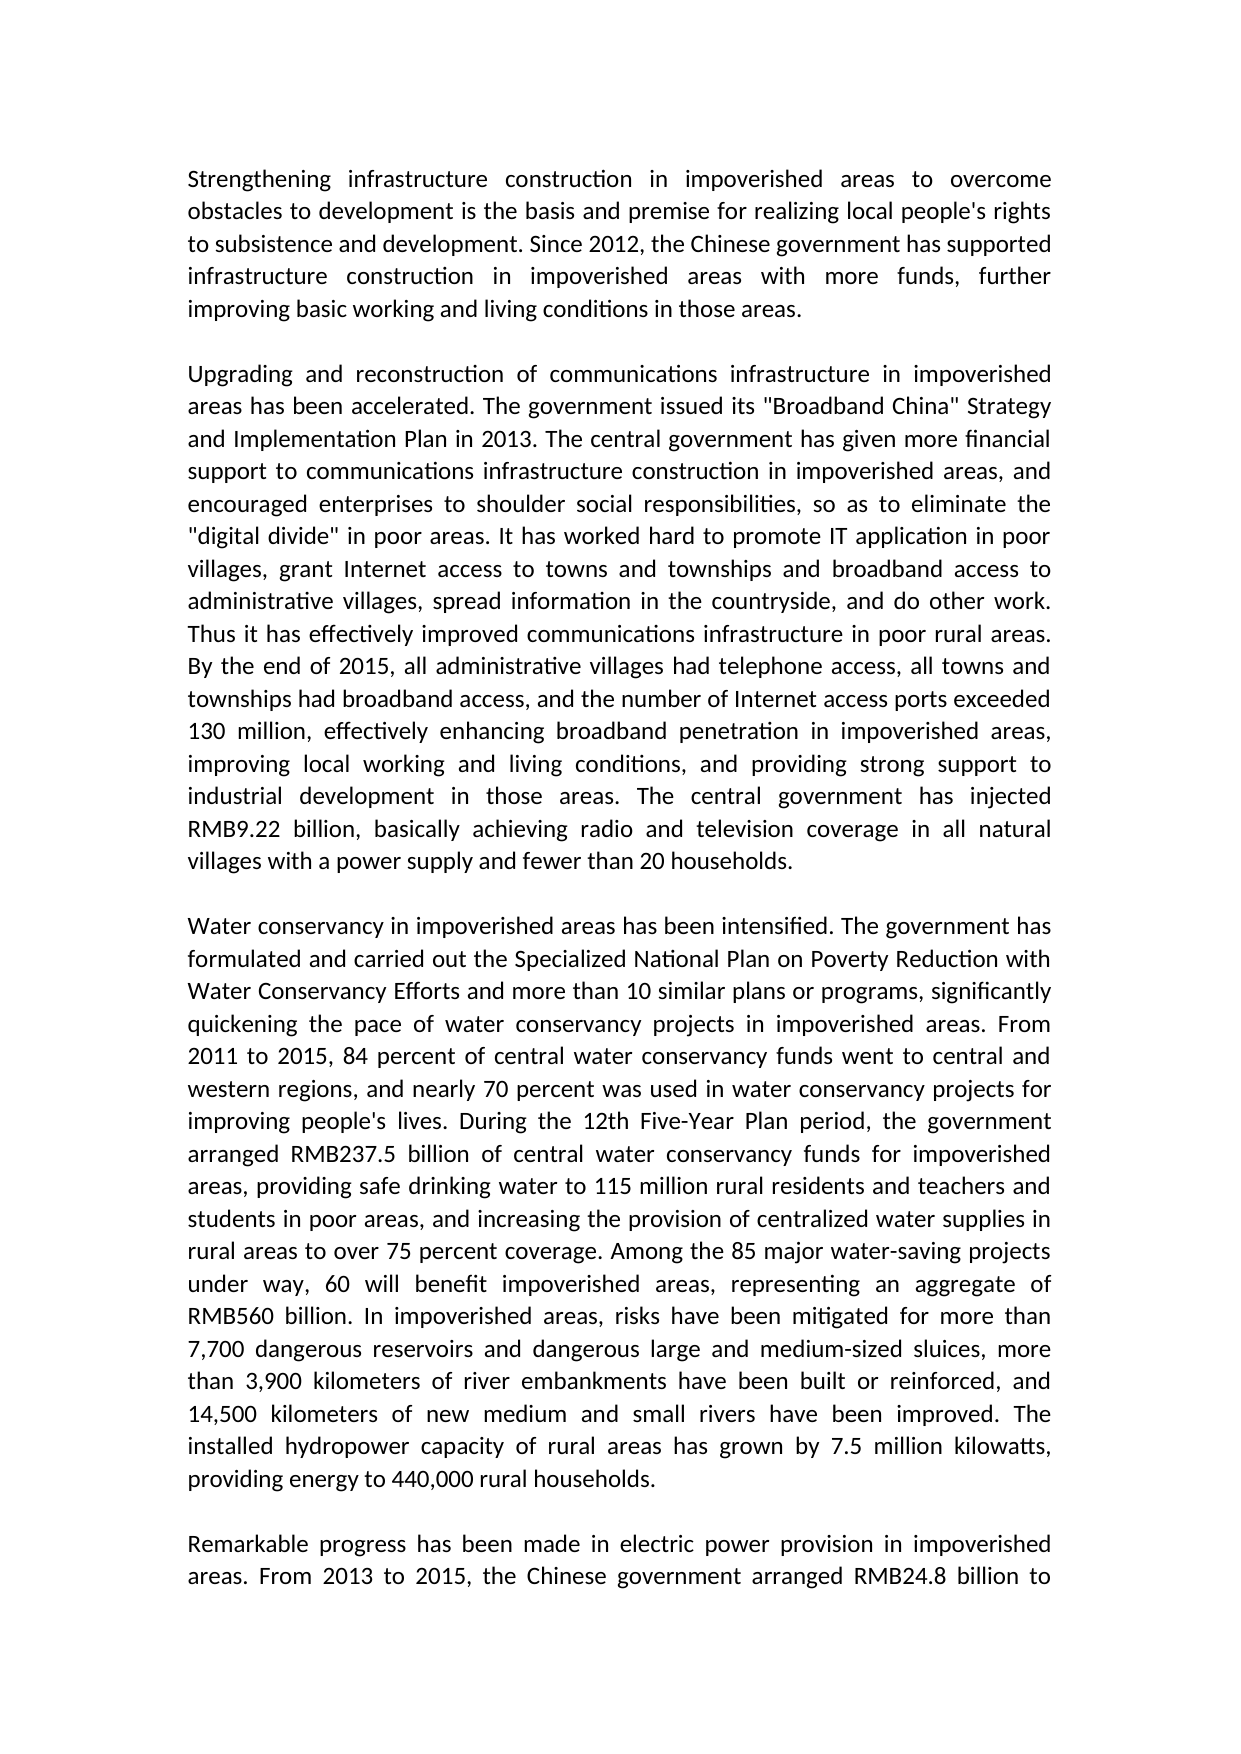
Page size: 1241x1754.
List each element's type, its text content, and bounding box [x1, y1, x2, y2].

text Strengthening infrastructure construction in impoverished areas to overcome obstacles to development is the basis and premise for realizing local people's rights to subsistence and development. Since 2012, the Chinese government has supported infrastructure construction in impoverished areas with more funds, further improving basic working and living conditions in those areas. [187, 162, 1053, 324]
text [187, 1527, 1053, 1592]
text Upgrading and reconstruction of communications infrastructure in impoverished areas has been accelerated. The government issued its "Broadband China" Strategy and Implementation Plan in 2013. The central government has given more financial support to communications infrastructure construction in impoverished areas, and encouraged enterprises to shoulder social responsibilities, so as to eliminate the "digital divide" in poor areas. It has worked hard to promote IT application in poor villages, grant Internet access to towns and townships and broadband access to administrative villages, spread information in the countryside, and do other work. Thus it has effectively improved communications infrastructure in poor rural areas. By the end of 2015, all administrative villages had telephone access, all towns and townships had broadband access, and the number of Internet access ports exceeded 130 million, effectively enhancing broadband penetration in impoverished areas, improving local working and living conditions, and providing strong support to industrial development in those areas. The central government has injected RMB9.22 billion, basically achieving radio and television coverage in all natural villages with a power supply and fewer than 20 households. [187, 357, 1053, 877]
text Water conservancy in impoverished areas has been intensified. The government has formulated and carried out the Specialized National Plan on Poverty Reduction with Water Conservancy Efforts and more than 10 similar plans or programs, significantly quickening the pace of water conservancy projects in impoverished areas. From 2011 to 2015, 84 percent of central water conservancy funds went to central and western regions, and nearly 70 percent was used in water conservancy projects for improving people's lives. During the 12th Five-Year Plan period, the government arranged RMB237.5 billion of central water conservancy funds for impoverished areas, providing safe drinking water to 115 million rural residents and teachers and students in poor areas, and increasing the provision of centralized water supplies in rural areas to over 75 percent coverage. Among the 85 major water-saving projects under way, 60 will benefit impoverished areas, representing an aggregate of RMB560 billion. In impoverished areas, risks have been mitigated for more than 7,700 dangerous reservoirs and dangerous large and medium-sized sluices, more than 3,900 kilometers of river embankments have been built or reinforced, and 14,500 kilometers of new medium and small rivers have been improved. The installed hydropower capacity of rural areas has grown by 7.5 million kilowatts, providing energy to 440,000 rural households. [187, 909, 1053, 1494]
